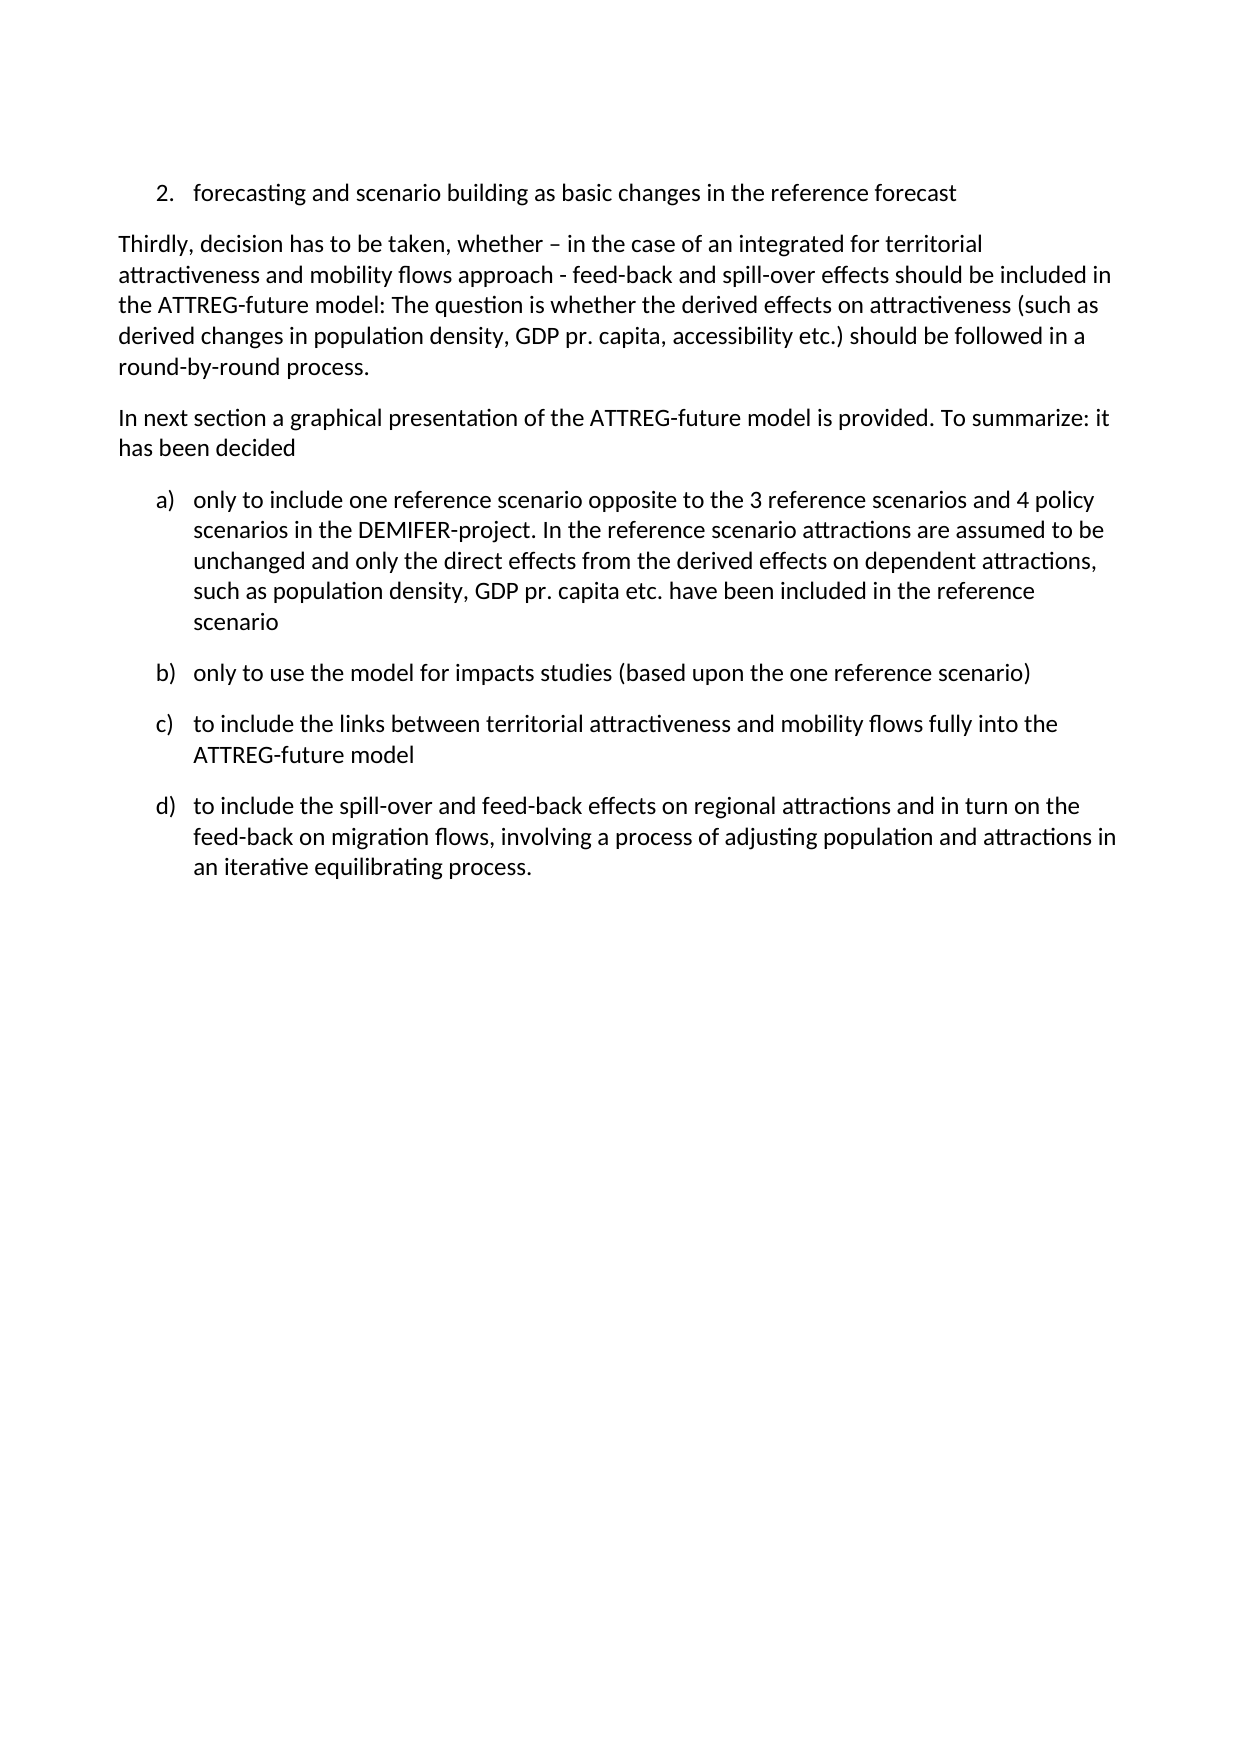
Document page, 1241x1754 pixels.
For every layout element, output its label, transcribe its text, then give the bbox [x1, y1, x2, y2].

text In next section a graphical presentation of the ATTREG-future model is provided. To summarize: it has been decided [118, 402, 1122, 463]
list only to include one reference scenario opposite to the 3 reference scenarios and 4 policy scenarios in the DEMIFER-project. In the reference scenario attractions are assumed to be unchanged and only the direct effects from the derived effects on dependent attractions, such as population density, GDP pr. capita etc. have been included in the reference scenario [156, 484, 1122, 636]
text Thirdly, decision has to be taken, whether – in the case of an integrated for territorial attractiveness and mobility flows approach - feed-back and spill-over effects should be included in the ATTREG-future model: The question is whether the derived effects on attractiveness (such as derived changes in population density, GDP pr. capita, accessibility etc.) should be followed in a round-by-round process. [118, 228, 1122, 381]
list to include the spill-over and feed-back effects on regional attractions and in turn on the feed-back on migration flows, involving a process of adjusting population and attractions in an iterative equilibrating process. [156, 791, 1122, 882]
list only to use the model for impacts studies (based upon the one reference scenario) [156, 657, 1122, 688]
list to include the links between territorial attractiveness and mobility flows fully into the ATTREG-future model [156, 709, 1122, 770]
list forecasting and scenario building as basic changes in the reference forecast [156, 177, 1122, 208]
